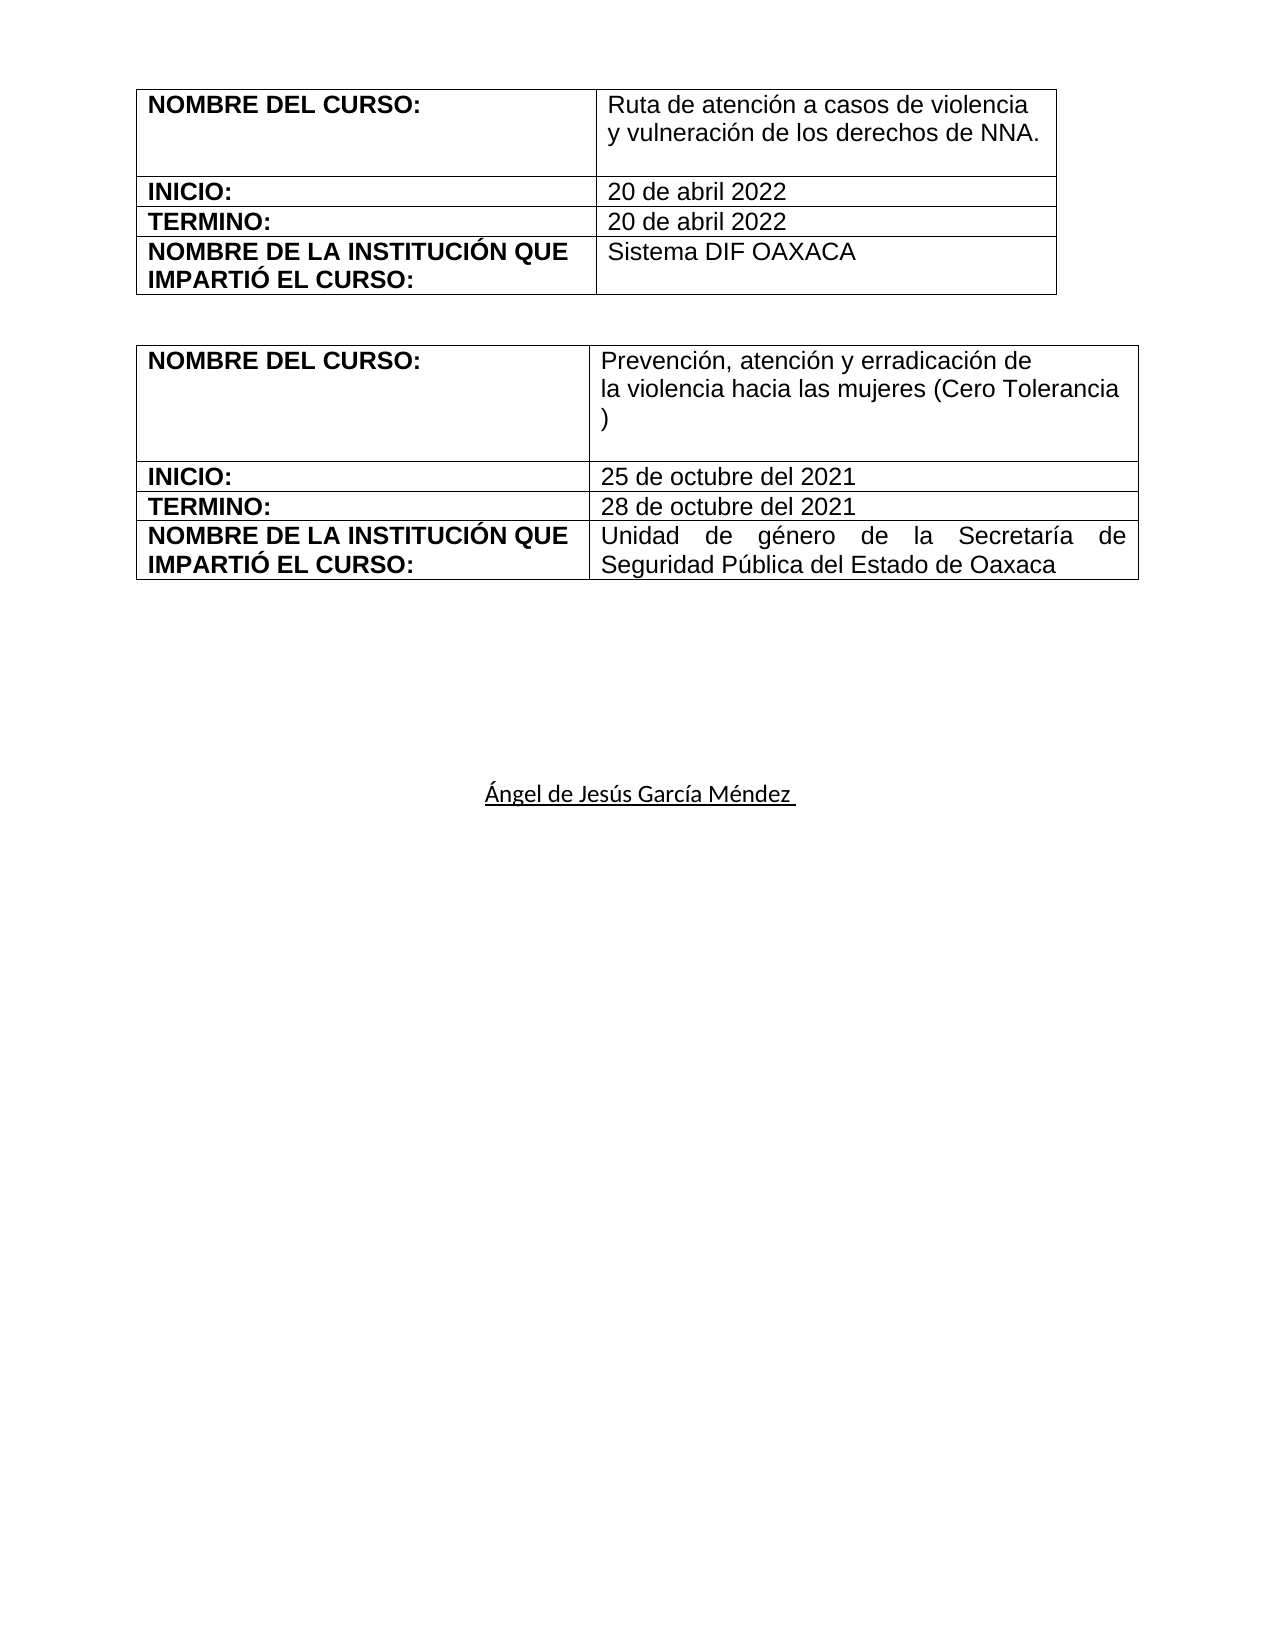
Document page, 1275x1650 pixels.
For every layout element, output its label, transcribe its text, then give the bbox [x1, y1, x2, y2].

table_cell 25 de octubre del 2021 [590, 462, 1138, 491]
table_cell 20 de abril 2022 [597, 207, 1056, 236]
table_header Prevención, atención y erradicación de la violencia hacia las mujeres (Cero Tolerancia) [590, 346, 1138, 461]
table_cell NOMBRE DE LA INSTITUCIÓN QUE IMPARTIÓ EL CURSO: [137, 521, 589, 579]
table_cell INICIO: [137, 177, 596, 206]
table_cell 20 de abril 2022 [597, 177, 1056, 206]
table_cell INICIO: [137, 462, 589, 491]
table_header NOMBRE DEL CURSO: [137, 346, 589, 461]
text Ángel de Jesús García Méndez [148, 778, 1127, 809]
table_header NOMBRE DEL CURSO: [137, 90, 596, 176]
table_cell Sistema DIF OAXACA [597, 237, 1056, 294]
table_cell TERMINO: [137, 492, 589, 520]
table_cell TERMINO: [137, 207, 596, 236]
table_header Ruta de atención a casos de violencia y vulneración de los derechos de NNA. [597, 90, 1056, 176]
table_cell 28 de octubre del 2021 [590, 492, 1138, 520]
table_cell NOMBRE DE LA INSTITUCIÓN QUE IMPARTIÓ EL CURSO: [137, 237, 596, 294]
table_cell Unidad de género de la Secretaría de Seguridad Pública del Estado de Oaxaca [590, 521, 1138, 579]
